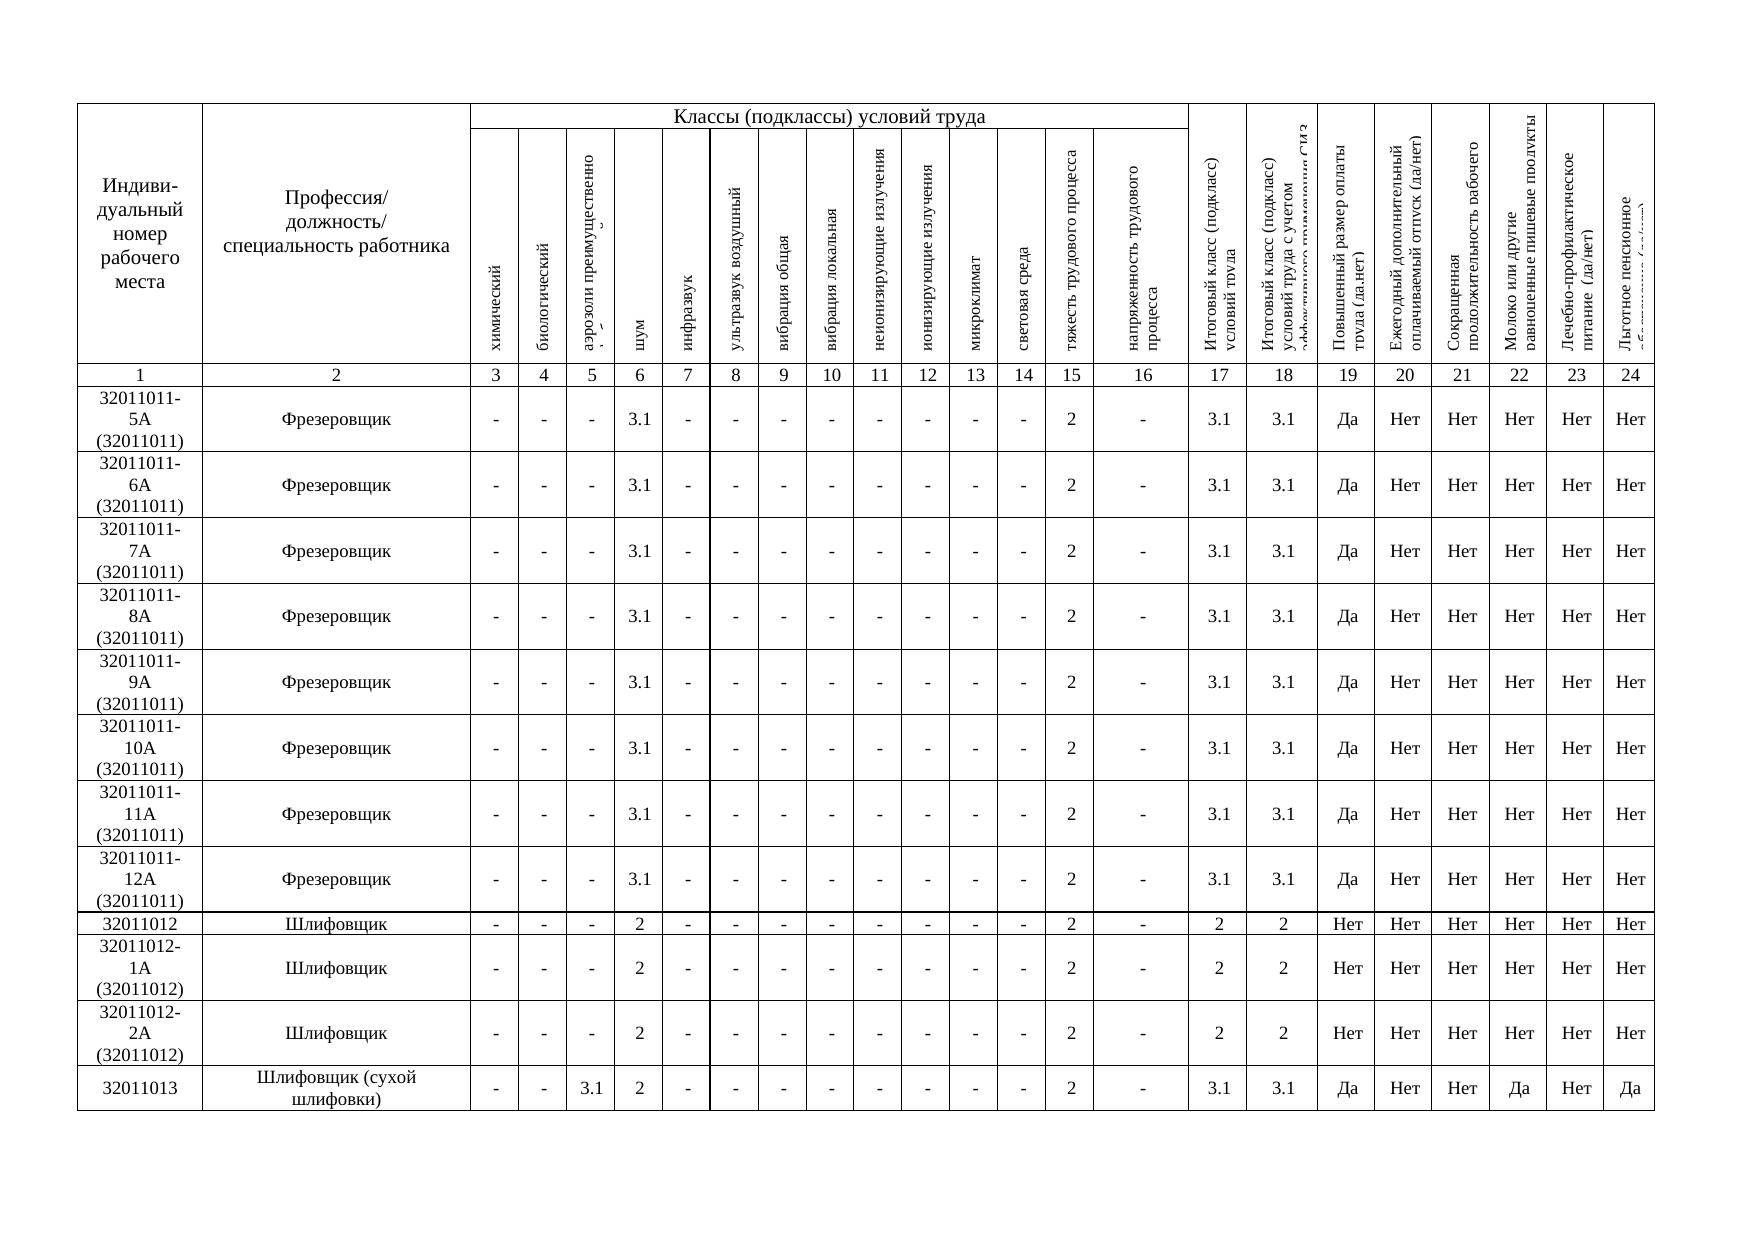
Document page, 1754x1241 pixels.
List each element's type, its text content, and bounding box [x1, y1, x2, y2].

table_cell 2 [1046, 584, 1093, 648]
table_cell 2 [1046, 847, 1093, 911]
table_cell - [854, 518, 901, 583]
table_cell Нет [1432, 935, 1489, 1000]
table_cell 3.1 [567, 1066, 614, 1109]
table_cell 2 [1046, 913, 1093, 934]
table_header Классы (подклассы) условий труда [471, 104, 1188, 128]
table_cell Нет [1547, 1066, 1603, 1109]
table_cell 2 [1189, 913, 1246, 934]
table_cell - [759, 913, 806, 934]
table_cell 3.1 [1189, 452, 1246, 517]
table_cell 2 [1046, 715, 1093, 780]
table_cell Нет [1547, 387, 1603, 451]
table_cell Нет [1490, 847, 1546, 911]
table_cell - [902, 1066, 949, 1109]
table_cell - [807, 715, 853, 780]
table_cell Нет [1432, 781, 1489, 846]
table_cell Да [1318, 650, 1374, 714]
table_cell 19 [1318, 364, 1374, 386]
table_cell Нет [1604, 913, 1654, 934]
table_cell Фрезеровщик [203, 650, 470, 714]
table_cell - [471, 935, 518, 1000]
table_cell биологический [519, 129, 566, 363]
table_cell - [567, 715, 614, 780]
table_cell 24 [1604, 364, 1654, 386]
table_cell напряженность трудового процесса [1094, 129, 1188, 363]
table_cell - [663, 715, 709, 780]
table_cell 32011011-5А (32011011) [78, 387, 202, 451]
table_cell - [711, 847, 758, 911]
table_cell 6 [615, 364, 662, 386]
table_cell 7 [663, 364, 709, 386]
table_cell - [519, 1001, 566, 1065]
table_cell 3.1 [1189, 518, 1246, 583]
table_cell Да [1318, 715, 1374, 780]
table_cell - [567, 913, 614, 934]
table_cell вибрация локальная [807, 129, 853, 363]
table_cell 23 [1547, 364, 1603, 386]
table_cell Фрезеровщик [203, 781, 470, 846]
table_cell Нет [1432, 847, 1489, 911]
table_cell Нет [1318, 913, 1374, 934]
table_cell Нет [1547, 935, 1603, 1000]
table_cell - [1094, 452, 1188, 517]
table_cell 32011011-7А (32011011) [78, 518, 202, 583]
table_cell - [1094, 913, 1188, 934]
table_cell 18 [1247, 364, 1317, 386]
table_cell - [807, 518, 853, 583]
table_cell - [519, 715, 566, 780]
table_cell - [711, 935, 758, 1000]
table_cell - [950, 781, 997, 846]
table_cell 3.1 [615, 452, 662, 517]
table_cell Шлифовщик (сухой шлифовки) [203, 1066, 470, 1109]
table_header Индивидуальный номер рабочего места [78, 104, 202, 363]
table_cell - [854, 715, 901, 780]
table_cell - [998, 935, 1045, 1000]
table_cell - [567, 650, 614, 714]
table_header Молоко или другие равноценные пищевые продукты (да/нет) [1490, 104, 1546, 363]
table_cell инфразвук [663, 129, 709, 363]
table_cell - [854, 1066, 901, 1109]
table_cell 21 [1432, 364, 1489, 386]
table_cell - [471, 650, 518, 714]
table_cell - [711, 452, 758, 517]
table_cell - [1094, 935, 1188, 1000]
table_cell - [663, 518, 709, 583]
table_cell Нет [1375, 913, 1431, 934]
table_cell - [471, 715, 518, 780]
table_cell Нет [1432, 650, 1489, 714]
table_cell - [902, 847, 949, 911]
table_cell Да [1604, 1066, 1654, 1109]
table_cell Нет [1375, 452, 1431, 517]
table_cell 3.1 [1247, 847, 1317, 911]
table_cell - [807, 452, 853, 517]
table_cell шум [615, 129, 662, 363]
table_cell 3.1 [615, 387, 662, 451]
table_cell - [471, 387, 518, 451]
table_cell 3.1 [615, 650, 662, 714]
table_cell Нет [1604, 452, 1654, 517]
table_cell 3 [471, 364, 518, 386]
table_cell - [902, 452, 949, 517]
table_cell - [807, 847, 853, 911]
table_cell ионизирующие излучения [902, 129, 949, 363]
table_header Повышенный размер оплаты труда (да,нет) [1318, 104, 1374, 363]
table_cell Нет [1547, 650, 1603, 714]
table_cell - [1094, 1001, 1188, 1065]
table_cell световая среда [998, 129, 1045, 363]
table_cell Нет [1547, 518, 1603, 583]
table_cell Нет [1432, 452, 1489, 517]
table_cell - [663, 935, 709, 1000]
table_cell - [663, 847, 709, 911]
table_cell - [567, 584, 614, 648]
table_cell - [854, 387, 901, 451]
table_cell - [711, 1001, 758, 1065]
table_cell 2 [1189, 935, 1246, 1000]
table_cell Нет [1318, 1001, 1374, 1065]
table_cell - [519, 650, 566, 714]
table_cell Да [1318, 518, 1374, 583]
table_cell 32011013 [78, 1066, 202, 1109]
table_cell - [998, 452, 1045, 517]
table_cell - [711, 650, 758, 714]
table_cell - [663, 452, 709, 517]
table_cell - [711, 584, 758, 648]
table_cell - [998, 518, 1045, 583]
table_cell 32011011-9А (32011011) [78, 650, 202, 714]
table_cell 2 [1046, 781, 1093, 846]
table_cell 5 [567, 364, 614, 386]
table_cell - [998, 1066, 1045, 1109]
table_cell - [711, 518, 758, 583]
table_cell - [1094, 715, 1188, 780]
table_header Профессия/ должность/ специальность работника [203, 104, 470, 363]
table_cell 3.1 [615, 518, 662, 583]
table_cell - [854, 1001, 901, 1065]
table_cell Шлифовщик [203, 913, 470, 934]
table_cell - [854, 935, 901, 1000]
table_cell 32011011-8А (32011011) [78, 584, 202, 648]
table_cell - [950, 715, 997, 780]
table_cell Нет [1490, 913, 1546, 934]
table_cell Фрезеровщик [203, 715, 470, 780]
table_cell Шлифовщик [203, 935, 470, 1000]
table_cell - [567, 935, 614, 1000]
table_cell 3.1 [1189, 387, 1246, 451]
table_cell - [950, 452, 997, 517]
table_cell 2 [203, 364, 470, 386]
table_cell Нет [1490, 935, 1546, 1000]
table_cell 3.1 [1247, 387, 1317, 451]
table_cell 20 [1375, 364, 1431, 386]
table_cell - [950, 518, 997, 583]
table_cell 2 [615, 1066, 662, 1109]
table_cell - [902, 584, 949, 648]
table_header Итоговый класс (подкласс) условий труда с учетом эффективного применения СИЗ [1247, 104, 1317, 363]
table_cell 4 [519, 364, 566, 386]
table_cell 2 [1046, 1001, 1093, 1065]
table_cell - [711, 1066, 758, 1109]
table_cell 2 [1046, 387, 1093, 451]
table_cell - [854, 847, 901, 911]
table_cell - [471, 518, 518, 583]
table_cell 2 [1189, 1001, 1246, 1065]
table_cell Нет [1547, 584, 1603, 648]
table_cell - [759, 935, 806, 1000]
table_cell - [998, 584, 1045, 648]
table_cell - [950, 847, 997, 911]
table_cell Да [1318, 387, 1374, 451]
table_cell - [902, 1001, 949, 1065]
table_cell 1 [78, 364, 202, 386]
table_cell - [519, 1066, 566, 1109]
table_cell Да [1318, 584, 1374, 648]
table_cell Нет [1432, 387, 1489, 451]
table_cell Да [1318, 452, 1374, 517]
table_cell 3.1 [1189, 1066, 1246, 1109]
table_cell 2 [615, 913, 662, 934]
table_cell Нет [1604, 935, 1654, 1000]
table_cell 22 [1490, 364, 1546, 386]
table_cell 2 [615, 1001, 662, 1065]
table_cell - [567, 387, 614, 451]
table_cell Да [1318, 847, 1374, 911]
table_cell 3.1 [1247, 781, 1317, 846]
table_cell 3.1 [1247, 650, 1317, 714]
table_cell - [711, 913, 758, 934]
table_cell 3.1 [1247, 1066, 1317, 1109]
table_cell Нет [1375, 715, 1431, 780]
table_cell Да [1318, 781, 1374, 846]
table_cell неионизирующие излучения [854, 129, 901, 363]
table_cell - [519, 935, 566, 1000]
table_cell - [759, 518, 806, 583]
table_header Итоговый класс (подкласс) условий труда [1189, 104, 1246, 363]
table_cell 3.1 [1189, 715, 1246, 780]
table_cell Нет [1547, 913, 1603, 934]
table_cell Нет [1547, 847, 1603, 911]
table_cell - [663, 650, 709, 714]
table_cell Нет [1604, 715, 1654, 780]
table_cell Нет [1318, 935, 1374, 1000]
table_cell - [854, 781, 901, 846]
table_cell микроклимат [950, 129, 997, 363]
table_cell 3.1 [1247, 518, 1317, 583]
table_cell - [854, 584, 901, 648]
table_cell - [663, 1001, 709, 1065]
table_cell - [567, 1001, 614, 1065]
table_cell Нет [1375, 584, 1431, 648]
table_cell Нет [1432, 518, 1489, 583]
table_cell 32011012 [78, 913, 202, 934]
table_cell - [998, 1001, 1045, 1065]
table_cell Нет [1490, 452, 1546, 517]
table_cell Нет [1604, 584, 1654, 648]
table_cell - [854, 452, 901, 517]
table_cell Фрезеровщик [203, 518, 470, 583]
table_cell - [902, 913, 949, 934]
table_cell 2 [1046, 518, 1093, 583]
table_cell - [519, 387, 566, 451]
table_cell 2 [1046, 935, 1093, 1000]
table_cell Нет [1375, 518, 1431, 583]
table_cell Нет [1604, 387, 1654, 451]
table_cell - [950, 584, 997, 648]
table_cell - [759, 1001, 806, 1065]
table_cell 3.1 [615, 847, 662, 911]
table_cell - [519, 781, 566, 846]
table_cell - [711, 387, 758, 451]
table_cell - [1094, 650, 1188, 714]
table_cell - [471, 847, 518, 911]
table_cell - [471, 452, 518, 517]
table_cell Нет [1490, 781, 1546, 846]
table_cell - [902, 387, 949, 451]
table_cell 32011012-2А (32011012) [78, 1001, 202, 1065]
table_cell 32011011-6А (32011011) [78, 452, 202, 517]
table_cell Нет [1432, 584, 1489, 648]
table_cell 3.1 [1189, 584, 1246, 648]
table_cell 3.1 [615, 584, 662, 648]
table_cell - [711, 715, 758, 780]
table_cell 8 [711, 364, 758, 386]
table_cell - [902, 935, 949, 1000]
table_cell - [663, 781, 709, 846]
table_cell Нет [1432, 715, 1489, 780]
table_cell Нет [1547, 452, 1603, 517]
table_cell - [759, 715, 806, 780]
table_cell Нет [1604, 847, 1654, 911]
table_cell Нет [1375, 781, 1431, 846]
table_cell - [519, 913, 566, 934]
table_cell химический [471, 129, 518, 363]
table_cell 32011011-12А (32011011) [78, 847, 202, 911]
table_cell ультразвук воздушный [711, 129, 758, 363]
table_cell Фрезеровщик [203, 847, 470, 911]
table_cell 32011011-10А (32011011) [78, 715, 202, 780]
table_header Лечебно-профилактическое питание (да/нет) [1547, 104, 1603, 363]
table_cell вибрация общая [759, 129, 806, 363]
table_cell - [519, 847, 566, 911]
table_cell 3.1 [1247, 452, 1317, 517]
table_cell - [519, 452, 566, 517]
table_cell 15 [1046, 364, 1093, 386]
table_cell - [807, 781, 853, 846]
table_cell 3.1 [1189, 847, 1246, 911]
table_cell 17 [1189, 364, 1246, 386]
table_cell - [807, 1066, 853, 1109]
table_cell - [998, 913, 1045, 934]
table_cell - [663, 1066, 709, 1109]
table_cell Нет [1490, 1001, 1546, 1065]
table_cell 2 [1247, 1001, 1317, 1065]
table_cell - [902, 781, 949, 846]
table_cell - [663, 584, 709, 648]
table_cell - [950, 650, 997, 714]
table_cell - [807, 935, 853, 1000]
table_cell Нет [1490, 518, 1546, 583]
table_cell - [471, 1001, 518, 1065]
table_cell - [1094, 1066, 1188, 1109]
table_cell Фрезеровщик [203, 584, 470, 648]
table_cell 3.1 [1247, 584, 1317, 648]
table_cell - [759, 847, 806, 911]
table_cell - [807, 650, 853, 714]
table_cell аэрозоли преимущественно фиброгенного действия [567, 129, 614, 363]
table_cell Нет [1375, 1066, 1431, 1109]
table_cell - [519, 584, 566, 648]
table_cell - [902, 715, 949, 780]
table_cell - [759, 1066, 806, 1109]
table_cell Нет [1490, 715, 1546, 780]
table_cell 3.1 [615, 715, 662, 780]
table_cell - [471, 781, 518, 846]
table_cell - [950, 1001, 997, 1065]
table_cell 2 [1046, 452, 1093, 517]
table_cell - [567, 518, 614, 583]
table_cell - [759, 650, 806, 714]
table_cell - [711, 781, 758, 846]
table_cell Нет [1490, 387, 1546, 451]
table_cell - [471, 1066, 518, 1109]
table_cell 10 [807, 364, 853, 386]
table_header Ежегодный дополнительный оплачиваемый отпуск (да/нет) [1375, 104, 1431, 363]
table_cell - [567, 452, 614, 517]
table_cell 12 [902, 364, 949, 386]
table_cell - [759, 387, 806, 451]
table_cell Нет [1375, 935, 1431, 1000]
table_cell - [1094, 518, 1188, 583]
table_cell - [998, 387, 1045, 451]
table_cell Нет [1432, 1066, 1489, 1109]
table_cell 2 [1046, 650, 1093, 714]
table_cell 3.1 [1189, 650, 1246, 714]
table_cell Нет [1432, 913, 1489, 934]
table_cell - [998, 650, 1045, 714]
table_cell - [567, 781, 614, 846]
table_cell 2 [1046, 1066, 1093, 1109]
table_cell - [471, 584, 518, 648]
table_cell Нет [1375, 650, 1431, 714]
table_cell Нет [1547, 781, 1603, 846]
table_cell Нет [1375, 387, 1431, 451]
table_cell - [854, 913, 901, 934]
table_cell - [519, 518, 566, 583]
table_cell Шлифовщик [203, 1001, 470, 1065]
table_cell 2 [1247, 935, 1317, 1000]
table_cell - [950, 1066, 997, 1109]
table_cell - [1094, 387, 1188, 451]
table_cell 32011012-1А (32011012) [78, 935, 202, 1000]
table_cell - [807, 1001, 853, 1065]
table_cell - [807, 387, 853, 451]
table_cell - [663, 387, 709, 451]
table_cell 3.1 [1247, 715, 1317, 780]
table_cell - [902, 650, 949, 714]
table_cell 3.1 [1189, 781, 1246, 846]
table_cell - [759, 781, 806, 846]
table_cell Нет [1604, 1001, 1654, 1065]
table_cell - [807, 913, 853, 934]
table_cell Нет [1490, 650, 1546, 714]
table_cell - [950, 387, 997, 451]
table_cell - [663, 913, 709, 934]
table_cell - [998, 715, 1045, 780]
table_cell 2 [1247, 913, 1317, 934]
table_cell - [567, 847, 614, 911]
table_cell 13 [950, 364, 997, 386]
table_cell Да [1490, 1066, 1546, 1109]
table_header Сокращенная продолжительность рабочего времени (да/нет) [1432, 104, 1489, 363]
table_cell - [759, 452, 806, 517]
table_cell Да [1318, 1066, 1374, 1109]
table_cell 2 [615, 935, 662, 1000]
table_cell 16 [1094, 364, 1188, 386]
table_cell - [998, 781, 1045, 846]
table_cell Нет [1604, 781, 1654, 846]
table_cell 11 [854, 364, 901, 386]
table_cell Нет [1432, 1001, 1489, 1065]
table_cell - [1094, 847, 1188, 911]
table_cell - [950, 935, 997, 1000]
table_cell Нет [1604, 518, 1654, 583]
table_cell 9 [759, 364, 806, 386]
table_cell - [854, 650, 901, 714]
table_cell - [807, 584, 853, 648]
table_cell - [471, 913, 518, 934]
table_cell - [759, 584, 806, 648]
table_cell Фрезеровщик [203, 452, 470, 517]
table_cell Нет [1547, 1001, 1603, 1065]
table_cell тяжесть трудового процесса [1046, 129, 1093, 363]
table_cell Нет [1547, 715, 1603, 780]
table_cell Фрезеровщик [203, 387, 470, 451]
table_cell - [902, 518, 949, 583]
table_cell - [950, 913, 997, 934]
table_cell 14 [998, 364, 1045, 386]
table_cell Нет [1375, 847, 1431, 911]
table_header Льготное пенсионное обеспечение (да/нет) [1604, 104, 1654, 363]
table_cell 32011011-11А (32011011) [78, 781, 202, 846]
table_cell Нет [1375, 1001, 1431, 1065]
table_cell - [1094, 781, 1188, 846]
table_cell - [998, 847, 1045, 911]
table_cell - [1094, 584, 1188, 648]
table_cell Нет [1490, 584, 1546, 648]
table_cell 3.1 [615, 781, 662, 846]
table_cell Нет [1604, 650, 1654, 714]
